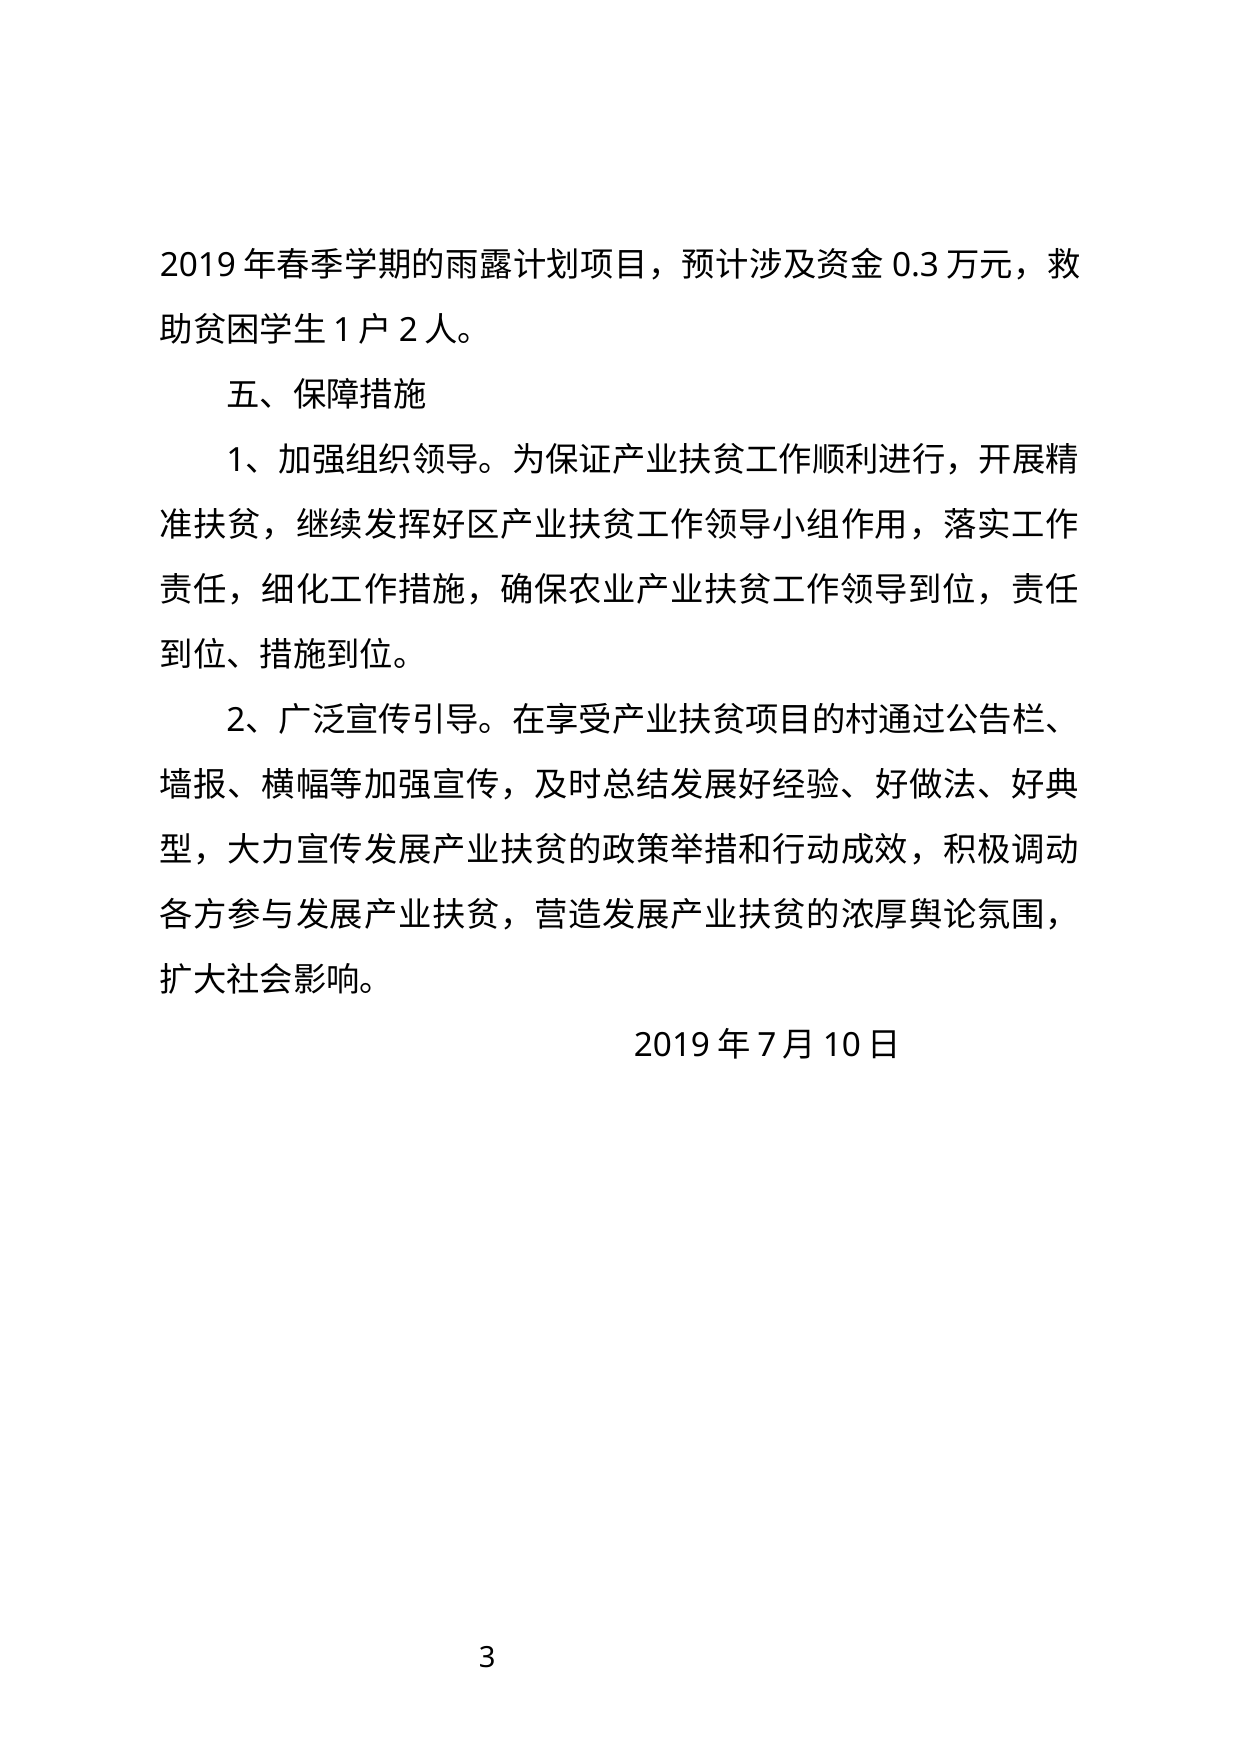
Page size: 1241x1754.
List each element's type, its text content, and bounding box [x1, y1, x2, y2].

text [159, 230, 1081, 360]
text 五、保障措施 [159, 360, 1081, 425]
text 2019年7月10日 [159, 1010, 1081, 1075]
text 2、广泛宣传引导。在享受产业扶贫项目的村通过公告栏、墙报、横幅等加强宣传，及时总结发展好经验、好做法、好典型，大力宣传发展产业扶贫的政策举措和行动成效，积极调动各方参与发展产业扶贫，营造发展产业扶贫的浓厚舆论氛围，扩大社会影响。 [159, 685, 1081, 1010]
text 1、加强组织领导。为保证产业扶贫工作顺利进行，开展精准扶贫，继续发挥好区产业扶贫工作领导小组作用，落实工作责任，细化工作措施，确保农业产业扶贫工作领导到位，责任到位、措施到位。 [159, 425, 1081, 685]
